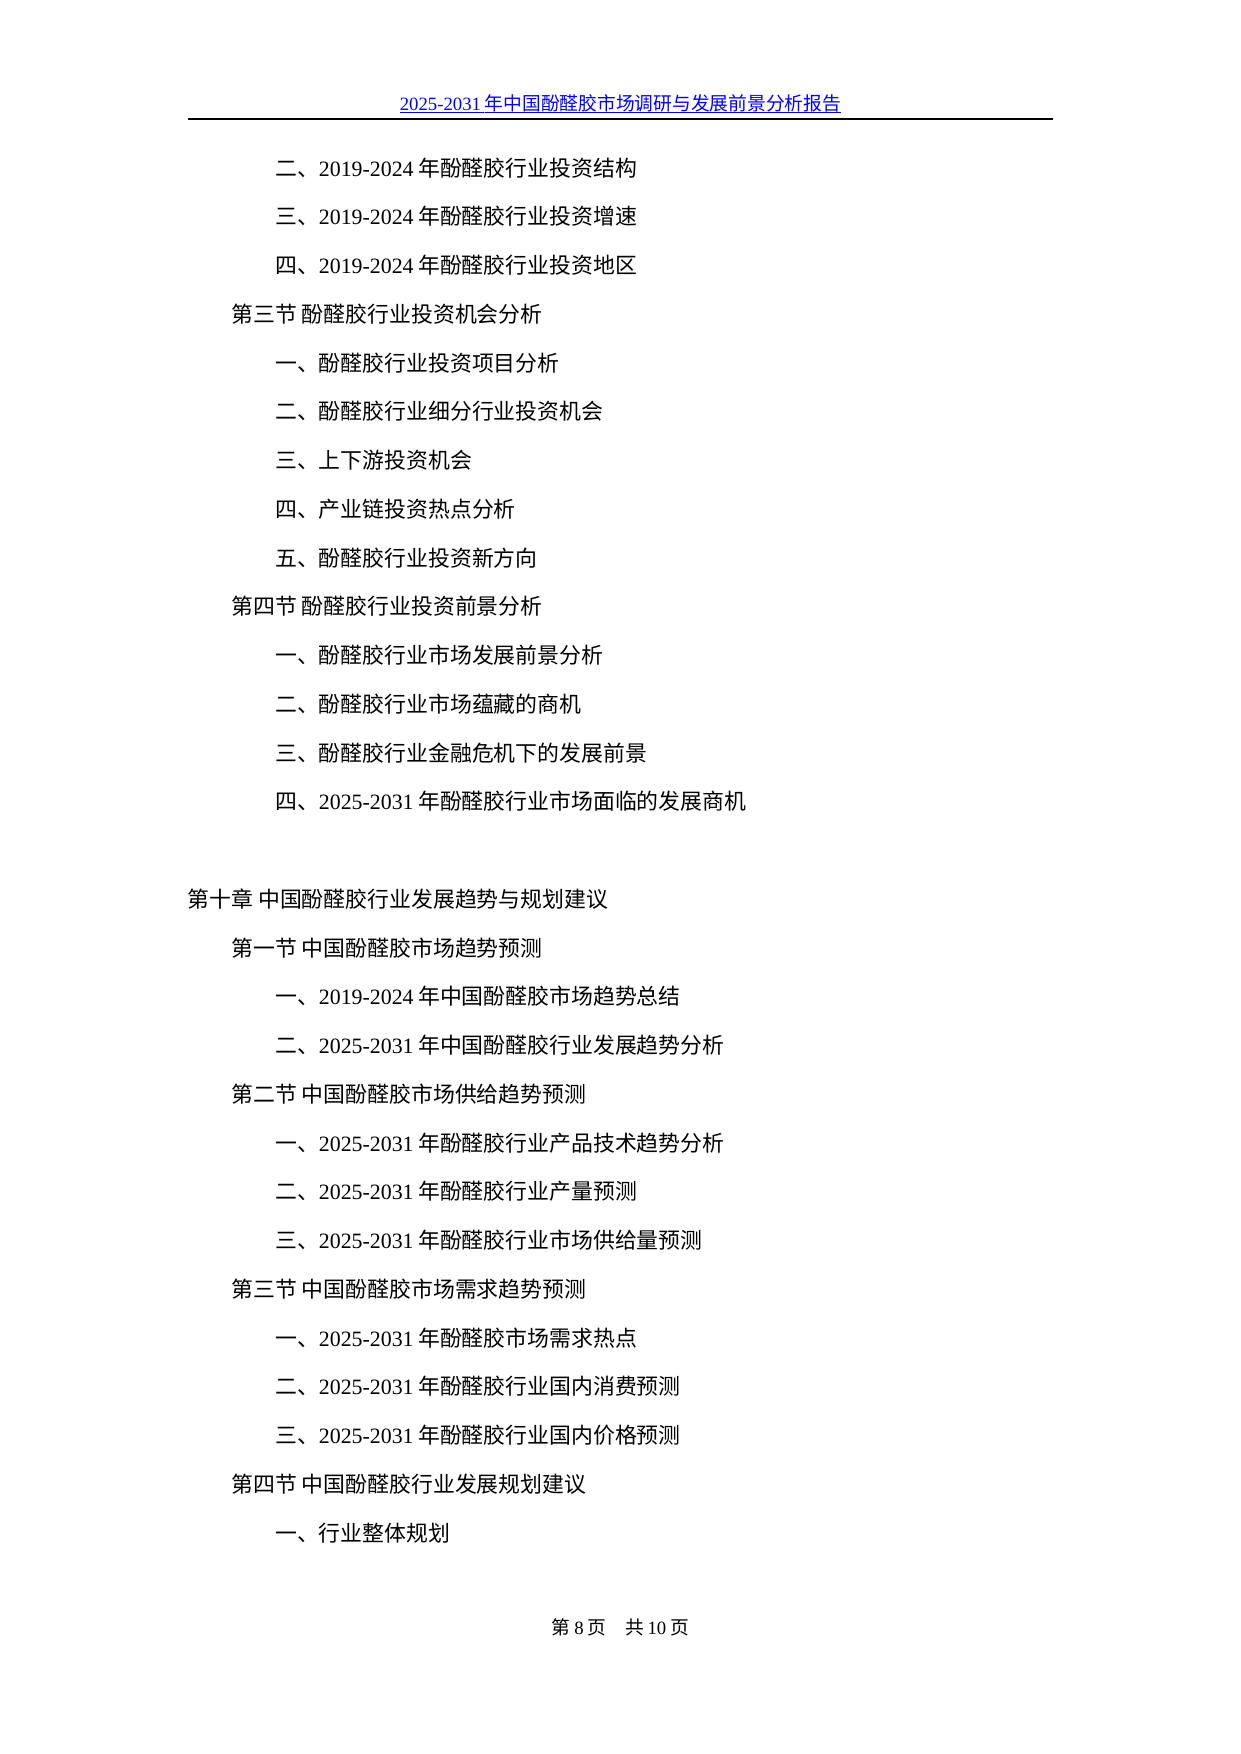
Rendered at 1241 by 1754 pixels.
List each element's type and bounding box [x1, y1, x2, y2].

text [187, 150, 1053, 1548]
